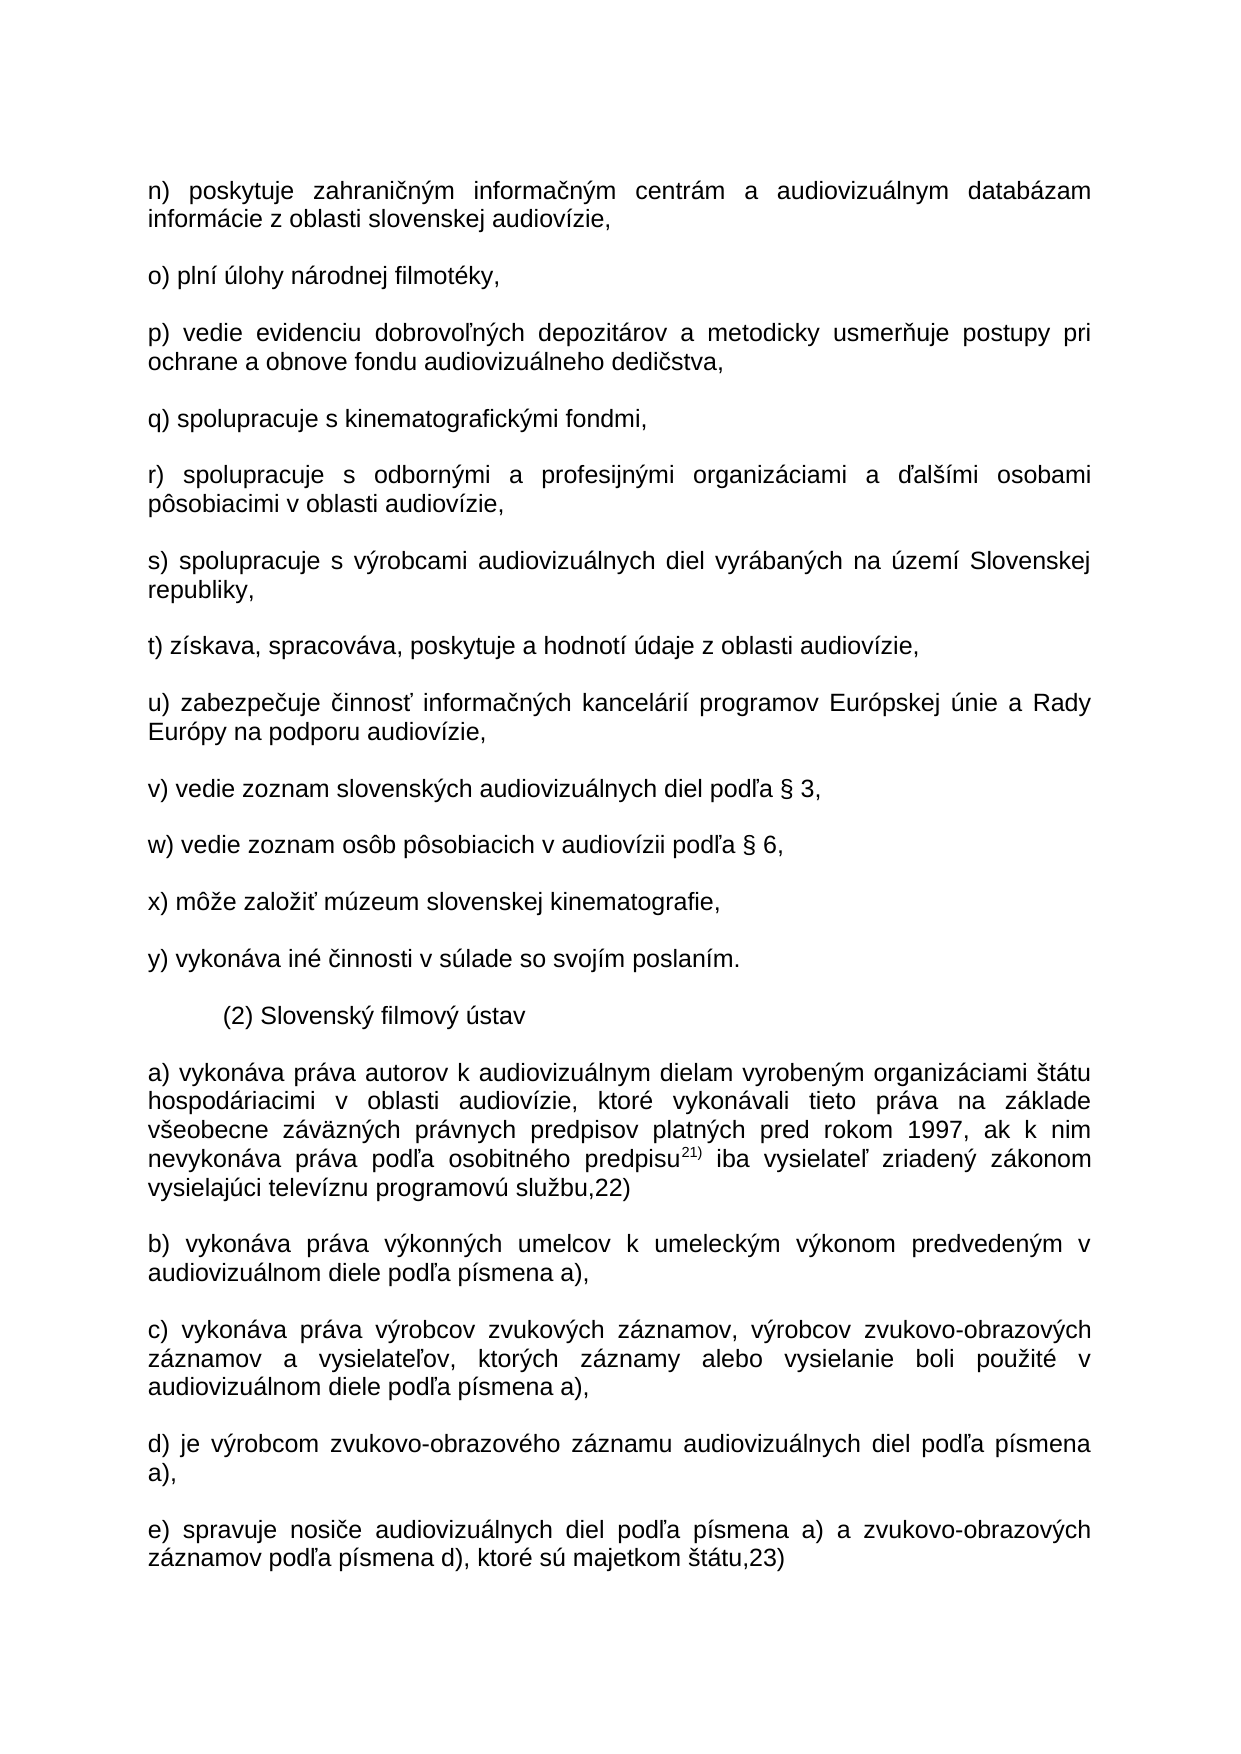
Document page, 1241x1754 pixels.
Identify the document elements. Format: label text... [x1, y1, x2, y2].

text q) spolupracuje s kinematografickými fondmi, [148, 403, 1092, 432]
text w) vedie zoznam osôb pôsobiacich v audiovízii podľa § 6, [148, 830, 1092, 859]
text d) je výrobcom zvukovo-obrazového záznamu audiovizuálnych diel podľa písmena a), [148, 1429, 1092, 1487]
text y) vykonáva iné činnosti v súlade so svojím poslaním. [148, 944, 1092, 973]
text c) vykonáva práva výrobcov zvukových záznamov, výrobcov zvukovo-obrazových záznamov a vysielateľov, ktorých záznamy alebo vysielanie boli použité v audiovizuálnom diele podľa písmena a), [148, 1315, 1092, 1401]
text s) spolupracuje s výrobcami audiovizuálnych diel vyrábaných na území Slovenskej republiky, [148, 546, 1092, 603]
text u) zabezpečuje činnosť informačných kancelárií programov Európskej únie a Rady Európy na podporu audiovízie, [148, 688, 1092, 746]
text (2) Slovenský filmový ústav [148, 1001, 1092, 1029]
text r) spolupracuje s odbornými a profesijnými organizáciami a ďalšími osobami pôsobiacimi v oblasti audiovízie, [148, 460, 1092, 518]
text b) vykonáva práva výkonných umelcov k umeleckým výkonom predvedeným v audiovizuálnom diele podľa písmena a), [148, 1229, 1092, 1287]
text e) spravuje nosiče audiovizuálnych diel podľa písmena a) a zvukovo-obrazových záznamov podľa písmena d), ktoré sú majetkom štátu,23) [148, 1514, 1092, 1572]
text p) vedie evidenciu dobrovoľných depozitárov a metodicky usmerňuje postupy pri ochrane a obnove fondu audiovizuálneho dedičstva, [148, 318, 1092, 376]
text a) vykonáva práva autorov k audiovizuálnym dielam vyrobeným organizáciami štátu hospodáriacimi v oblasti audiovízie, ktoré vykonávali tieto práva na základe všeobecne záväzných právnych predpisov platných pred rokom 1997, ak k nim nevykonáva práva podľa osobitného predpisu21) iba vysielateľ zriadený zákonom vysielajúci televíznu programovú službu,22) [148, 1057, 1092, 1201]
text o) plní úlohy národnej filmotéky, [148, 261, 1092, 290]
text t) získava, spracováva, poskytuje a hodnotí údaje z oblasti audiovízie, [148, 631, 1092, 660]
text v) vedie zoznam slovenských audiovizuálnych diel podľa § 3, [148, 774, 1092, 802]
text x) môže založiť múzeum slovenskej kinematografie, [148, 887, 1092, 916]
text n) poskytuje zahraničným informačným centrám a audiovizuálnym databázam informácie z oblasti slovenskej audiovízie, [148, 176, 1092, 233]
